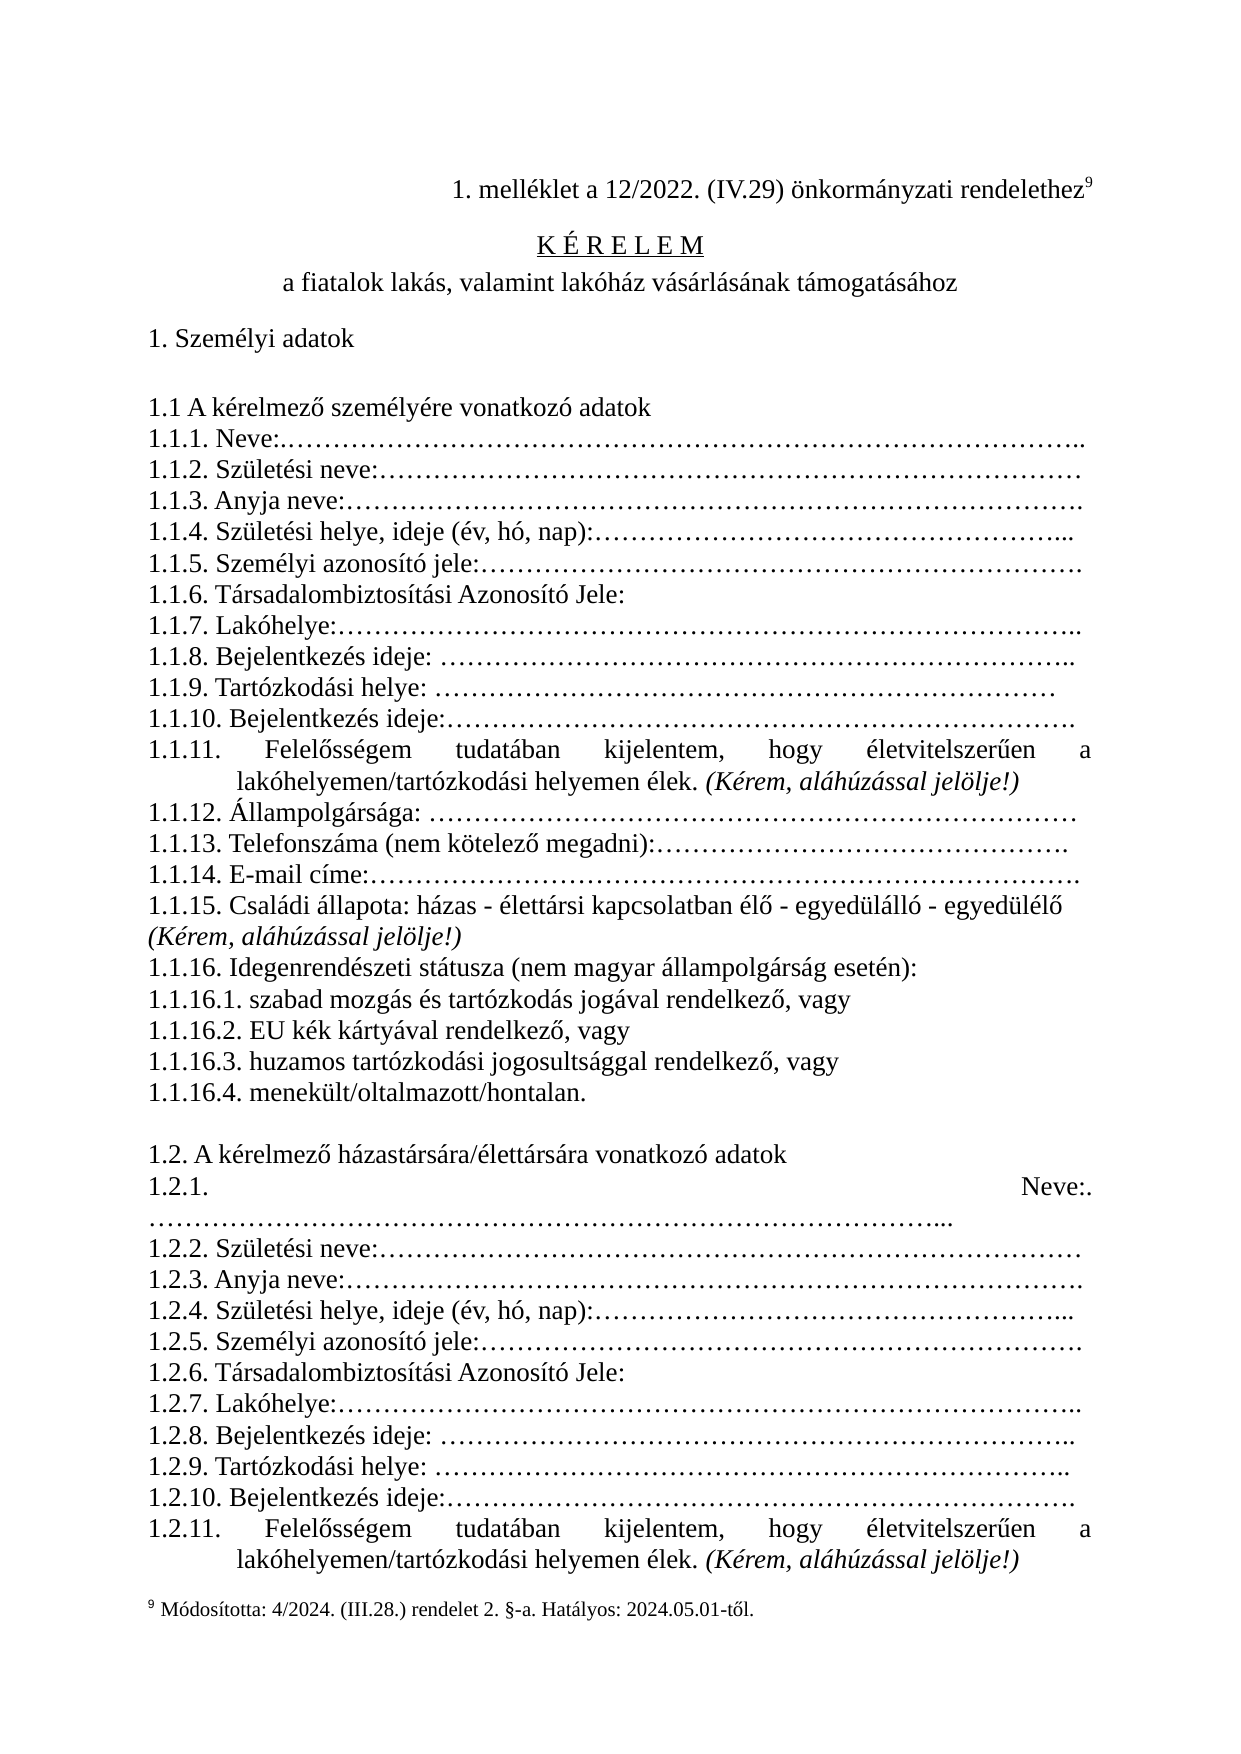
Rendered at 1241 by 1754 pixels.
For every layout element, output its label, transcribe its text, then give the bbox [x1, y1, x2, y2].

text 1.1.3. Anyja neve:………………………………………………………………………. [148, 484, 1092, 516]
text (Kérem, aláhúzással jelölje!) [148, 920, 1092, 952]
text 1.2.6. Társadalombiztosítási Azonosító Jele:  [148, 1356, 1092, 1388]
text 1.2.10. Bejelentkezés ideje:……………………………………………………………. [148, 1481, 1092, 1512]
text 1.2.7. Lakóhelye:……………………………………………………………………….. [148, 1388, 1092, 1419]
text K É R E L E M [148, 229, 1092, 260]
text 1.1.13. Telefonszáma (nem kötelező megadni):………………………………………. [148, 827, 1092, 858]
text 1.2.1. Neve:.……………………………………………………………………………... [148, 1169, 1092, 1232]
text 1.1.2. Születési neve:…………………………………………………………………… [148, 453, 1092, 484]
text 1.1.8. Bejelentkezés ideje: …………………………………………………………….. [148, 640, 1092, 671]
text 1.1.16.1. szabad mozgás és tartózkodás jogával rendelkező, vagy [148, 983, 1092, 1014]
text 1.2.11. Felelősségem tudatában kijelentem, hogy életvitelszerűen a lakóhelyemen/tartózkodási helyemen élek. (Kérem, aláhúzással jelölje!) [148, 1512, 1092, 1574]
text 1.1.16.3. huzamos tartózkodási jogosultsággal rendelkező, vagy [148, 1045, 1092, 1076]
text 1.1.16.2. EU kék kártyával rendelkező, vagy [148, 1014, 1092, 1045]
text 1.1.7. Lakóhelye:……………………………………………………………………….. [148, 609, 1092, 640]
text 1.1.6. Társadalombiztosítási Azonosító Jele:  [148, 578, 1092, 609]
text 1.2.2. Születési neve:…………………………………………………………………… [148, 1232, 1092, 1263]
text 1.2.8. Bejelentkezés ideje: …………………………………………………………….. [148, 1419, 1092, 1450]
text 1.1.12. Állampolgársága: ……………………………………………………………… [148, 796, 1092, 827]
text 1.2.3. Anyja neve:………………………………………………………………………. [148, 1263, 1092, 1294]
text 1.1.16. Idegenrendészeti státusza (nem magyar állampolgárság esetén): [148, 952, 1092, 983]
text 1. melléklet a 12/2022. (IV.29) önkormányzati rendelethez [148, 173, 1092, 204]
text 1.1.4. Születési helye, ideje (év, hó, nap):……………………………………………... [148, 516, 1092, 547]
text kérelmező személyére vonatkozó adatok [148, 391, 1092, 422]
text 1.1.5. Személyi azonosító jele:…………………………………………………………. [148, 547, 1092, 578]
text 1.2.5. Személyi azonosító jele:…………………………………………………………. [148, 1325, 1092, 1356]
text 1.2.4. Születési helye, ideje (év, hó, nap):……………………………………………... [148, 1294, 1092, 1325]
text 1.1.1. Neve:.…………………………………………………………………………….. [148, 422, 1092, 453]
text 1.1.16.4. menekült/oltalmazott/hontalan. [148, 1076, 1092, 1107]
text a fiatalok lakás, valamint lakóház vásárlásának támogatásához [148, 266, 1092, 297]
text 1.1.11. Felelősségem tudatában kijelentem, hogy életvitelszerűen a lakóhelyemen/tartózkodási helyemen élek. (Kérem, aláhúzással jelölje!) [148, 733, 1092, 796]
text 1. Személyi adatok [148, 322, 1092, 353]
text 1.2. A kérelmező házastársára/élettársára vonatkozó adatok [148, 1138, 1092, 1169]
text 1.1.14. E-mail címe:……………………………………………………………………. [148, 858, 1092, 889]
text 1.1.10. Bejelentkezés ideje:……………………………………………………………. [148, 702, 1092, 733]
text 1.1.15. Családi állapota: házas - élettársi kapcsolatban élő - egyedülálló - egyedülélő [148, 889, 1092, 920]
text 1.1.9. Tartózkodási helye: …………………………………………………………… [148, 671, 1092, 702]
text 1.2.9. Tartózkodási helye: …………………………………………………………….. [148, 1450, 1092, 1481]
